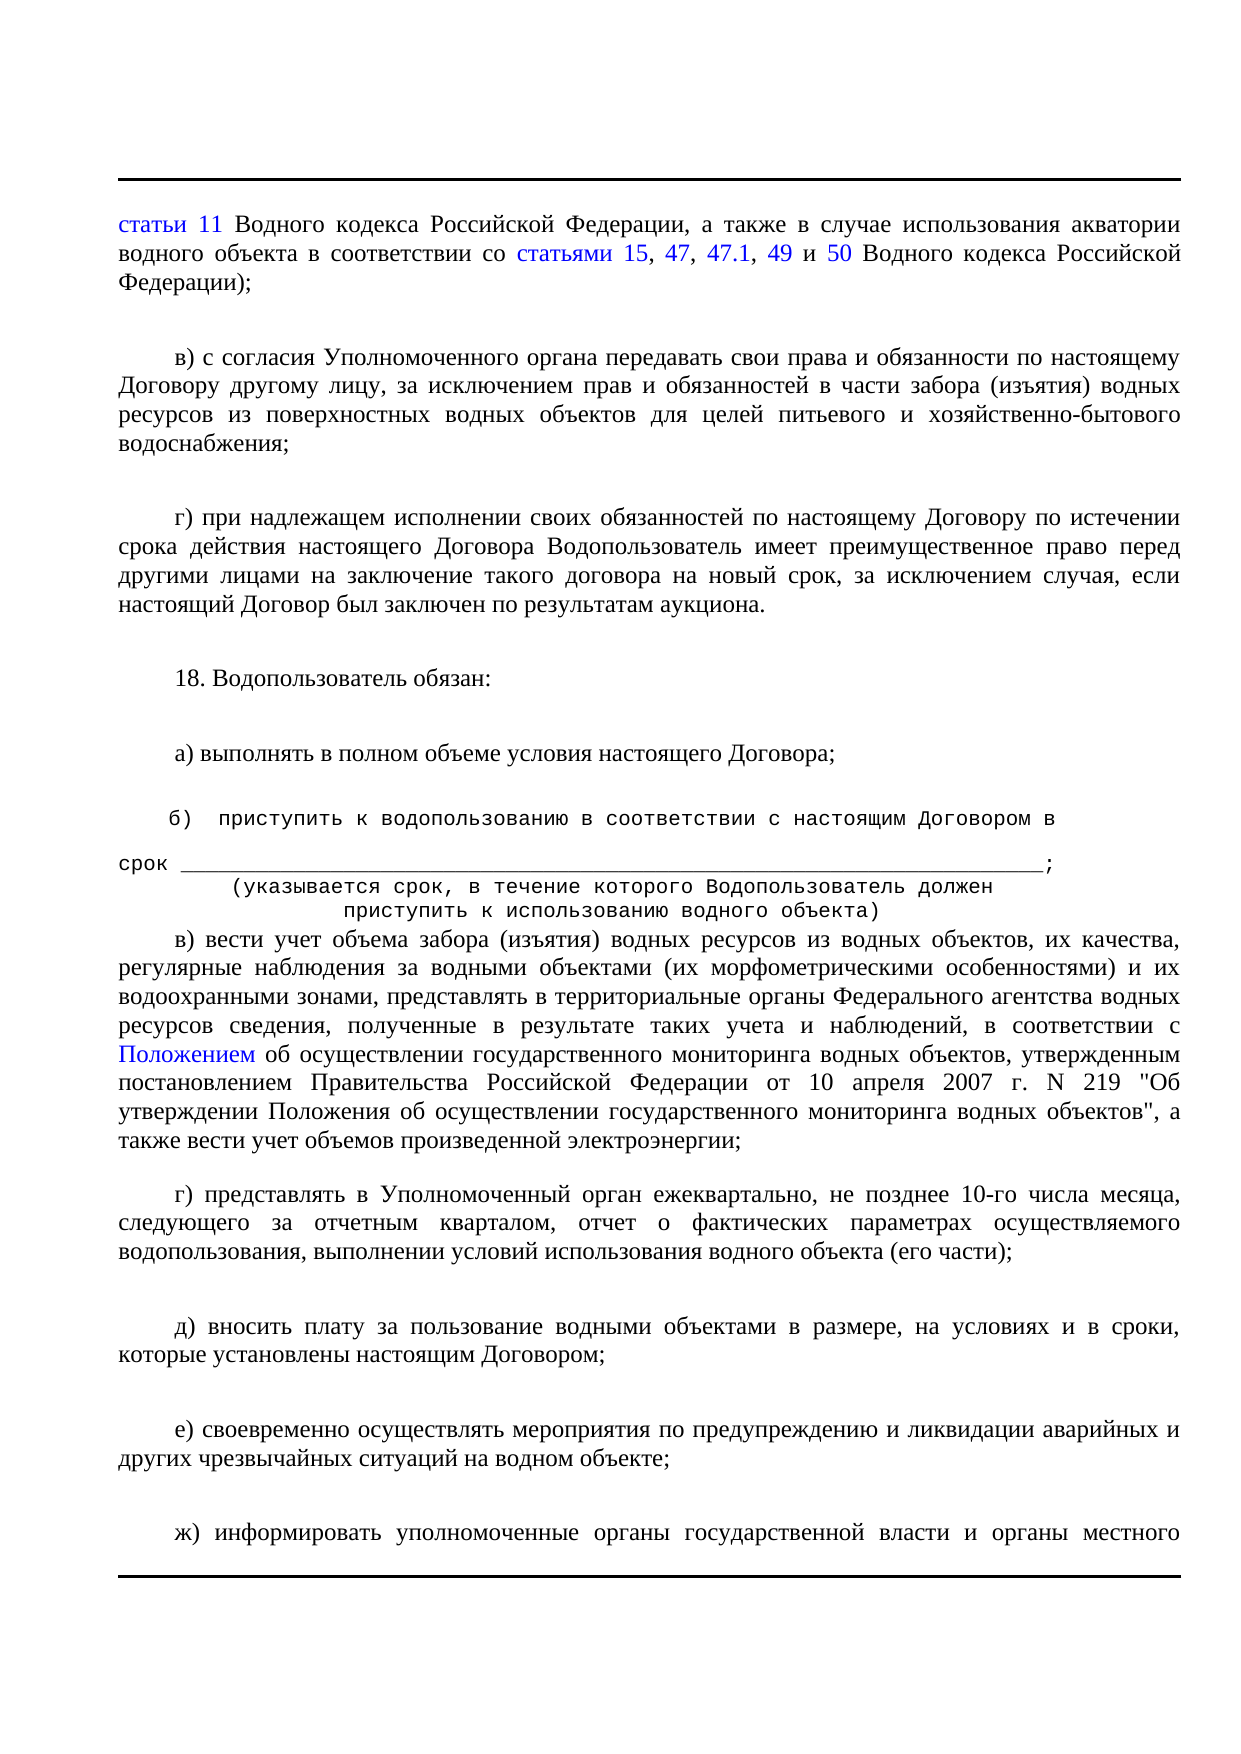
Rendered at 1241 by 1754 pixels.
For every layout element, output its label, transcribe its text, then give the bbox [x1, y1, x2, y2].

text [118, 1517, 1181, 1546]
text (указывается срок, в течение которого Водопользователь должен [118, 876, 1181, 900]
text д) вносить плату за пользование водными объектами в размере, на условиях и в сроки, которые установлены настоящим Договором; [118, 1311, 1181, 1368]
text е) своевременно осуществлять мероприятия по предупреждению и ликвидации аварийных и других чрезвычайных ситуаций на водном объекте; [118, 1414, 1181, 1472]
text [118, 209, 1181, 296]
text г) при надлежащем исполнении своих обязанностей по настоящему Договору по истечении срока действия настоящего Договора Водопользователь имеет преимущественное право перед другими лицами на заключение такого договора на новый срок, за исключением случая, если настоящий Договор был заключен по результатам аукциона. [118, 502, 1181, 617]
text срок _____________________________________________________________________; [118, 853, 1181, 876]
text приступить к использованию водного объекта) [118, 900, 1181, 924]
text г) представлять в Уполномоченный орган ежеквартально, не позднее 10-го числа месяца, следующего за отчетным кварталом, отчет о фактических параметрах осуществляемого водопользования, выполнении условий использования водного объекта (его части); [118, 1179, 1181, 1265]
text б) приступить к водопользованию в соответствии с настоящим Договором в [118, 808, 1181, 832]
text в) с согласия Уполномоченного органа передавать свои права и обязанности по настоящему Договору другому лицу, за исключением прав и обязанностей в части забора (изъятия) водных ресурсов из поверхностных водных объектов для целей питьевого и хозяйственно-бытового водоснабжения; [118, 342, 1181, 457]
text а) выполнять в полном объеме условия настоящего Договора; [118, 738, 1181, 767]
text 18. Водопользователь обязан: [118, 663, 1181, 692]
text в) вести учет объема забора (изъятия) водных ресурсов из водных объектов, их качества, регулярные наблюдения за водными объектами (их морфометрическими особенностями) и их водоохранными зонами, представлять в территориальные органы Федерального агентства водных ресурсов сведения, полученные в результате таких учета и наблюдений, в соответствии с Положением об осуществлении государственного мониторинга водных объектов, утвержденным постановлением Правительства Российской Федерации от 10 апреля 2007 г. N 219 "Об утверждении Положения об осуществлении государственного мониторинга водных объектов", а также вести учет объемов произведенной электроэнергии; [118, 924, 1181, 1154]
